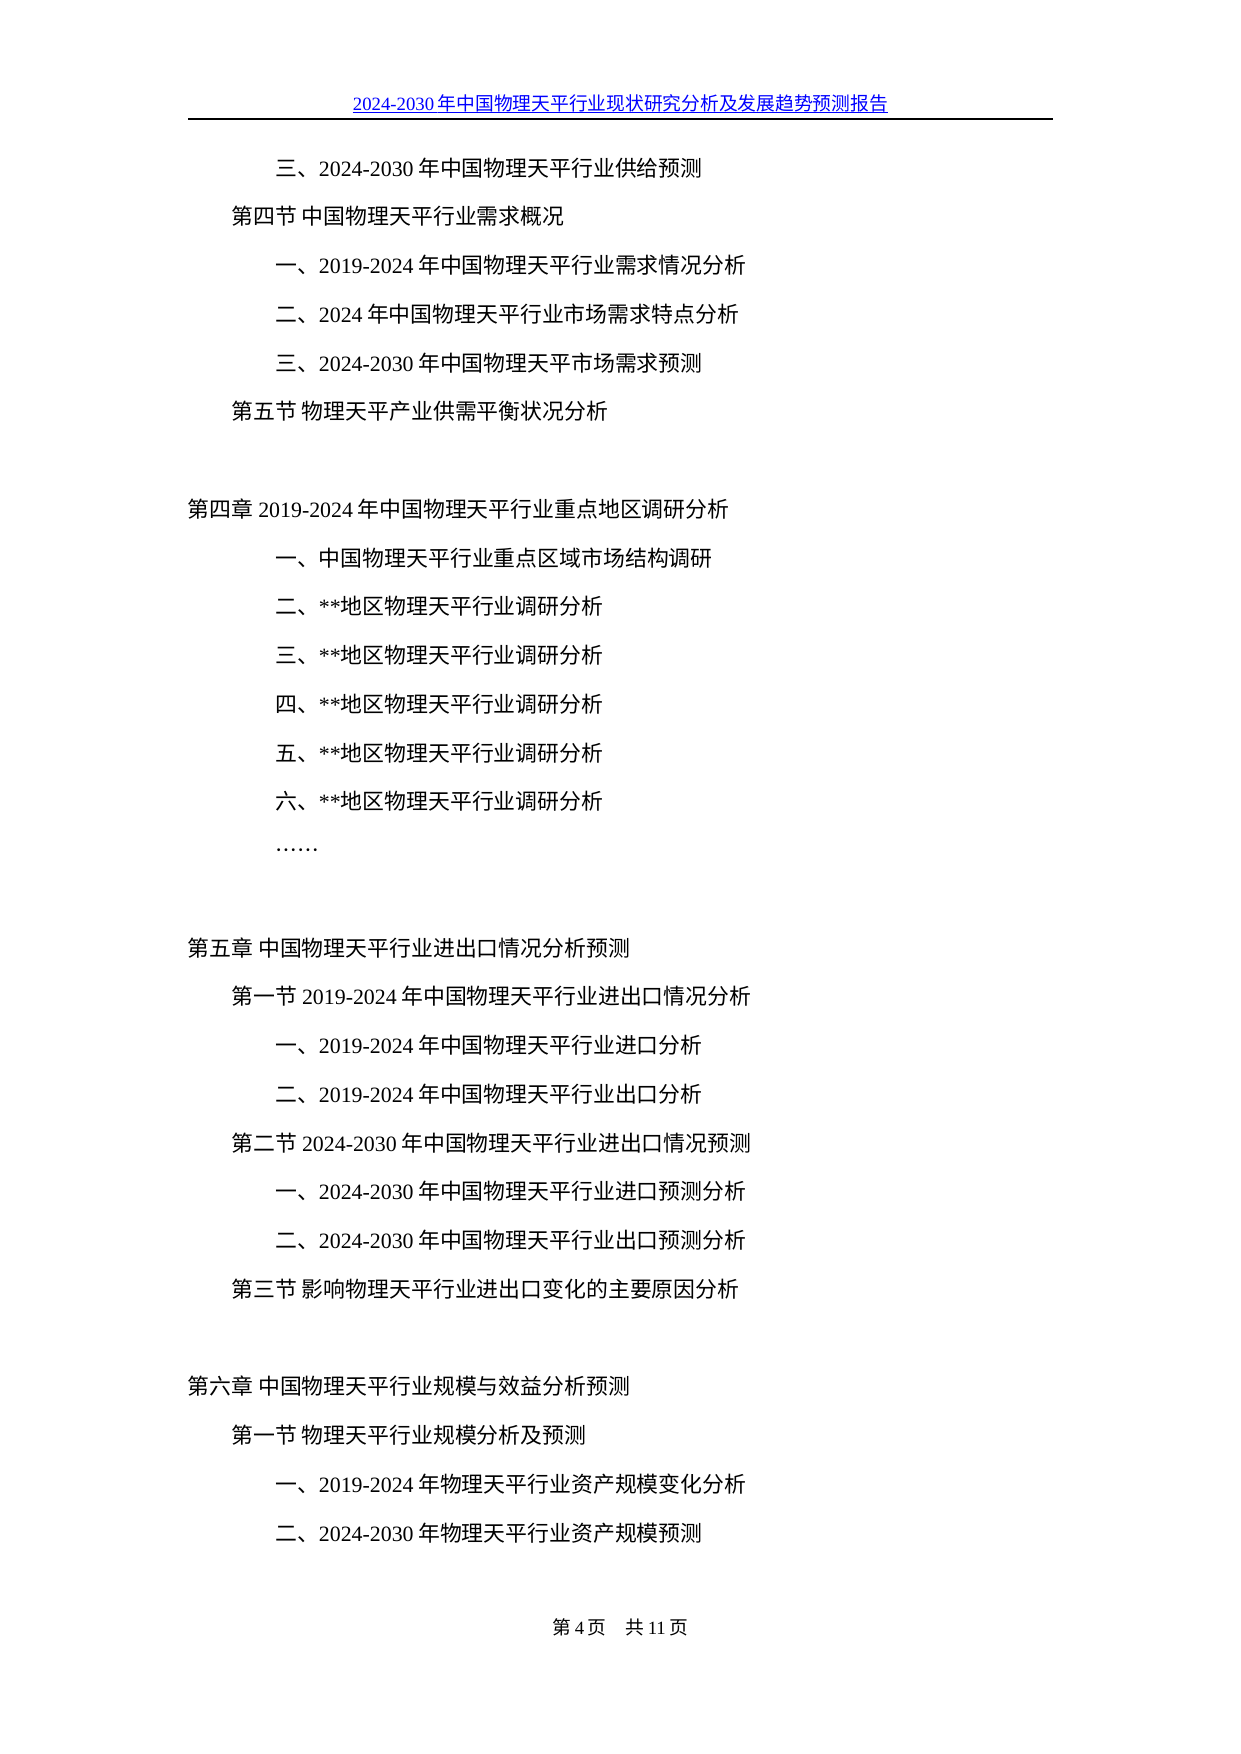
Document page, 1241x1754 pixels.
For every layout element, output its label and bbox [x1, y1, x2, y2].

text [187, 150, 1053, 1548]
